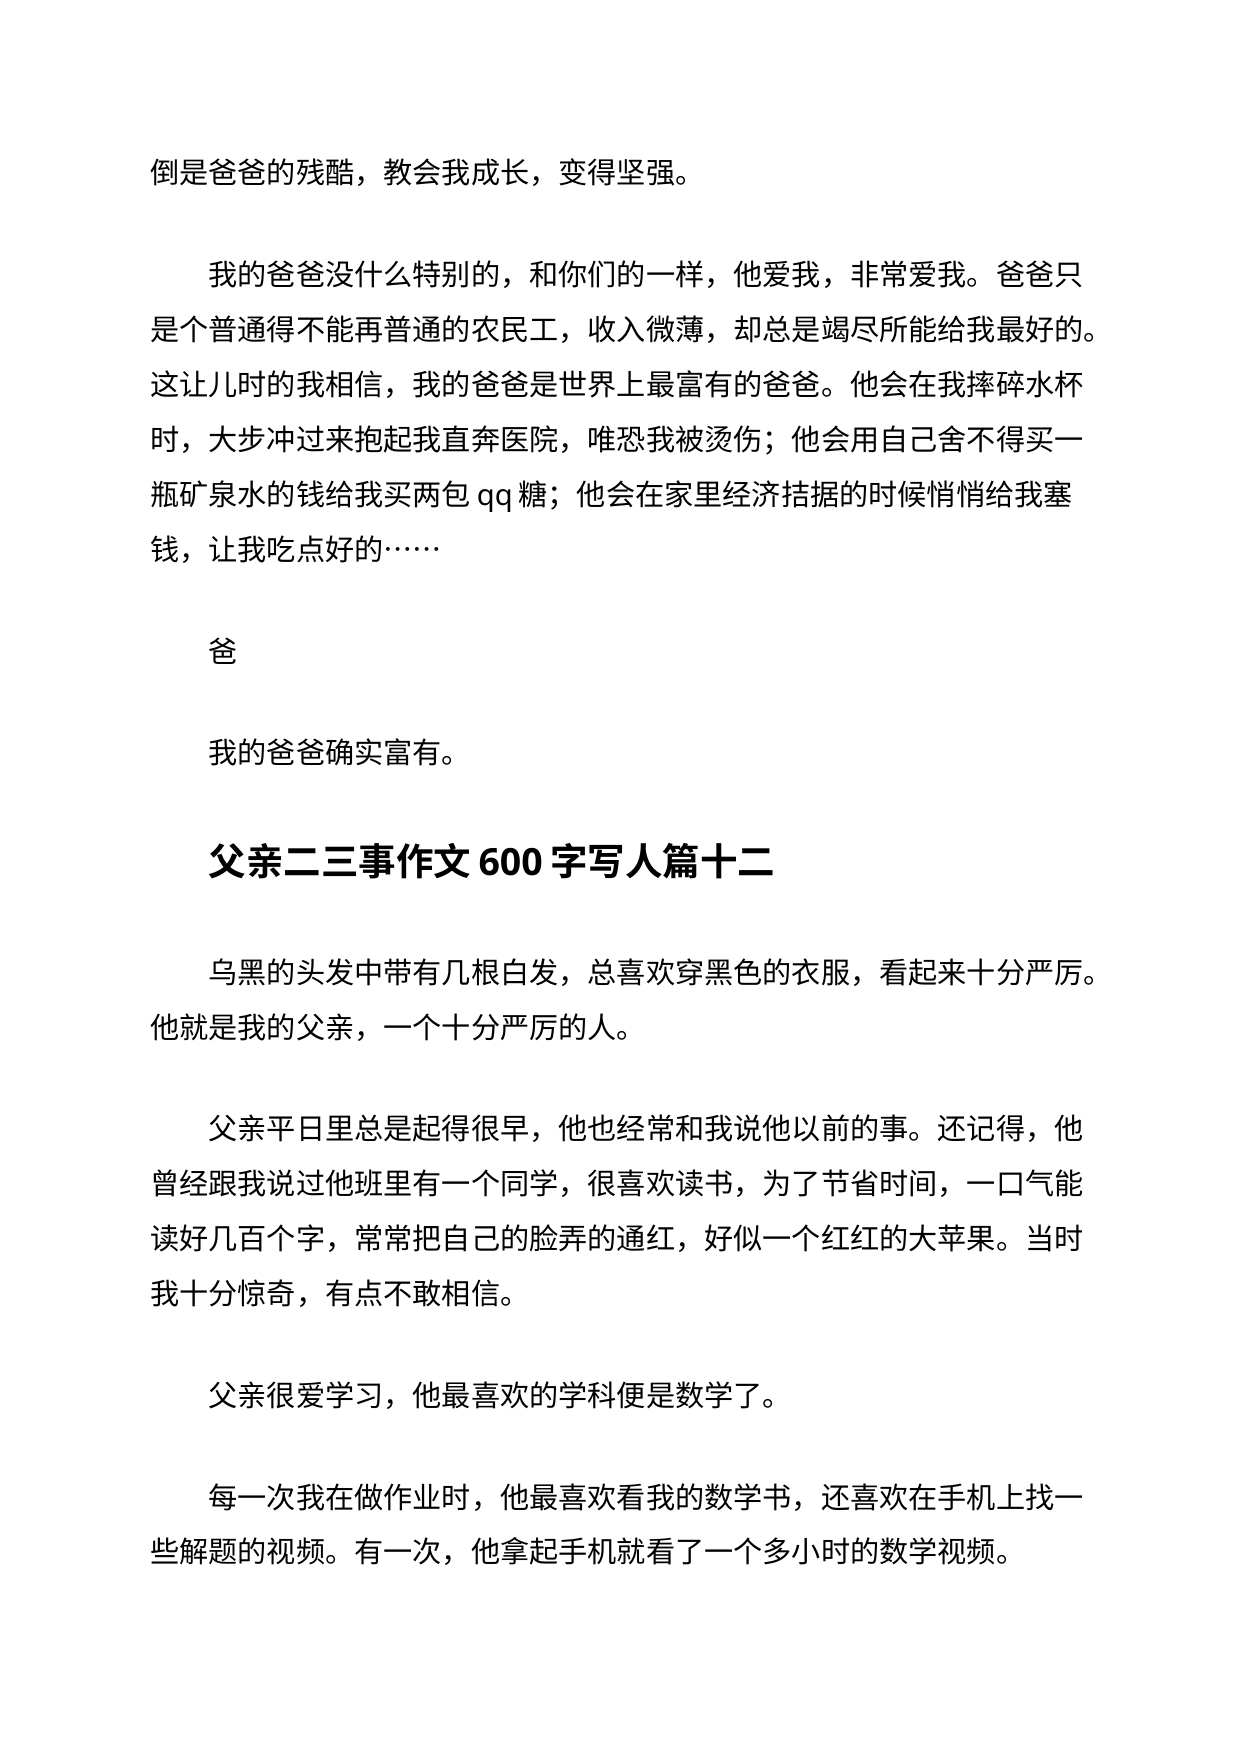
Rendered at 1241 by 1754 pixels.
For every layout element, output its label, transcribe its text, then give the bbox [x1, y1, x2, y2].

text 我的爸爸确实富有。 [150, 730, 1090, 772]
text 父亲很爱学习，他最喜欢的学科便是数学了。 [150, 1372, 1090, 1415]
text 父亲平日里总是起得很早，他也经常和我说他以前的事。还记得，他曾经跟我说过他班里有一个同学，很喜欢读书，为了节省时间，一口气能读好几百个字，常常把自己的脸弄的通红，好似一个红红的大苹果。当时我十分惊奇，有点不敢相信。 [150, 1106, 1090, 1313]
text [150, 150, 1090, 192]
text 我的爸爸没什么特别的，和你们的一样，他爱我，非常爱我。爸爸只是个普通得不能再普通的农民工，收入微薄，却总是竭尽所能给我最好的。这让儿时的我相信，我的爸爸是世界上最富有的爸爸。他会在我摔碎水杯时，大步冲过来抱起我直奔医院，唯恐我被烫伤；他会用自己舍不得买一瓶矿泉水的钱给我买两包qq糖；他会在家里经济拮据的时候悄悄给我塞钱，让我吃点好的…… [150, 252, 1090, 569]
text 爸 [150, 628, 1090, 670]
text 乌黑的头发中带有几根白发，总喜欢穿黑色的衣服，看起来十分严厉。他就是我的父亲，一个十分严厉的人。 [150, 949, 1090, 1046]
text 父亲二三事作文600字写人篇十二 [150, 832, 1090, 886]
text 每一次我在做作业时，他最喜欢看我的数学书，还喜欢在手机上找一些解题的视频。有一次，他拿起手机就看了一个多小时的数学视频。 [150, 1474, 1090, 1571]
